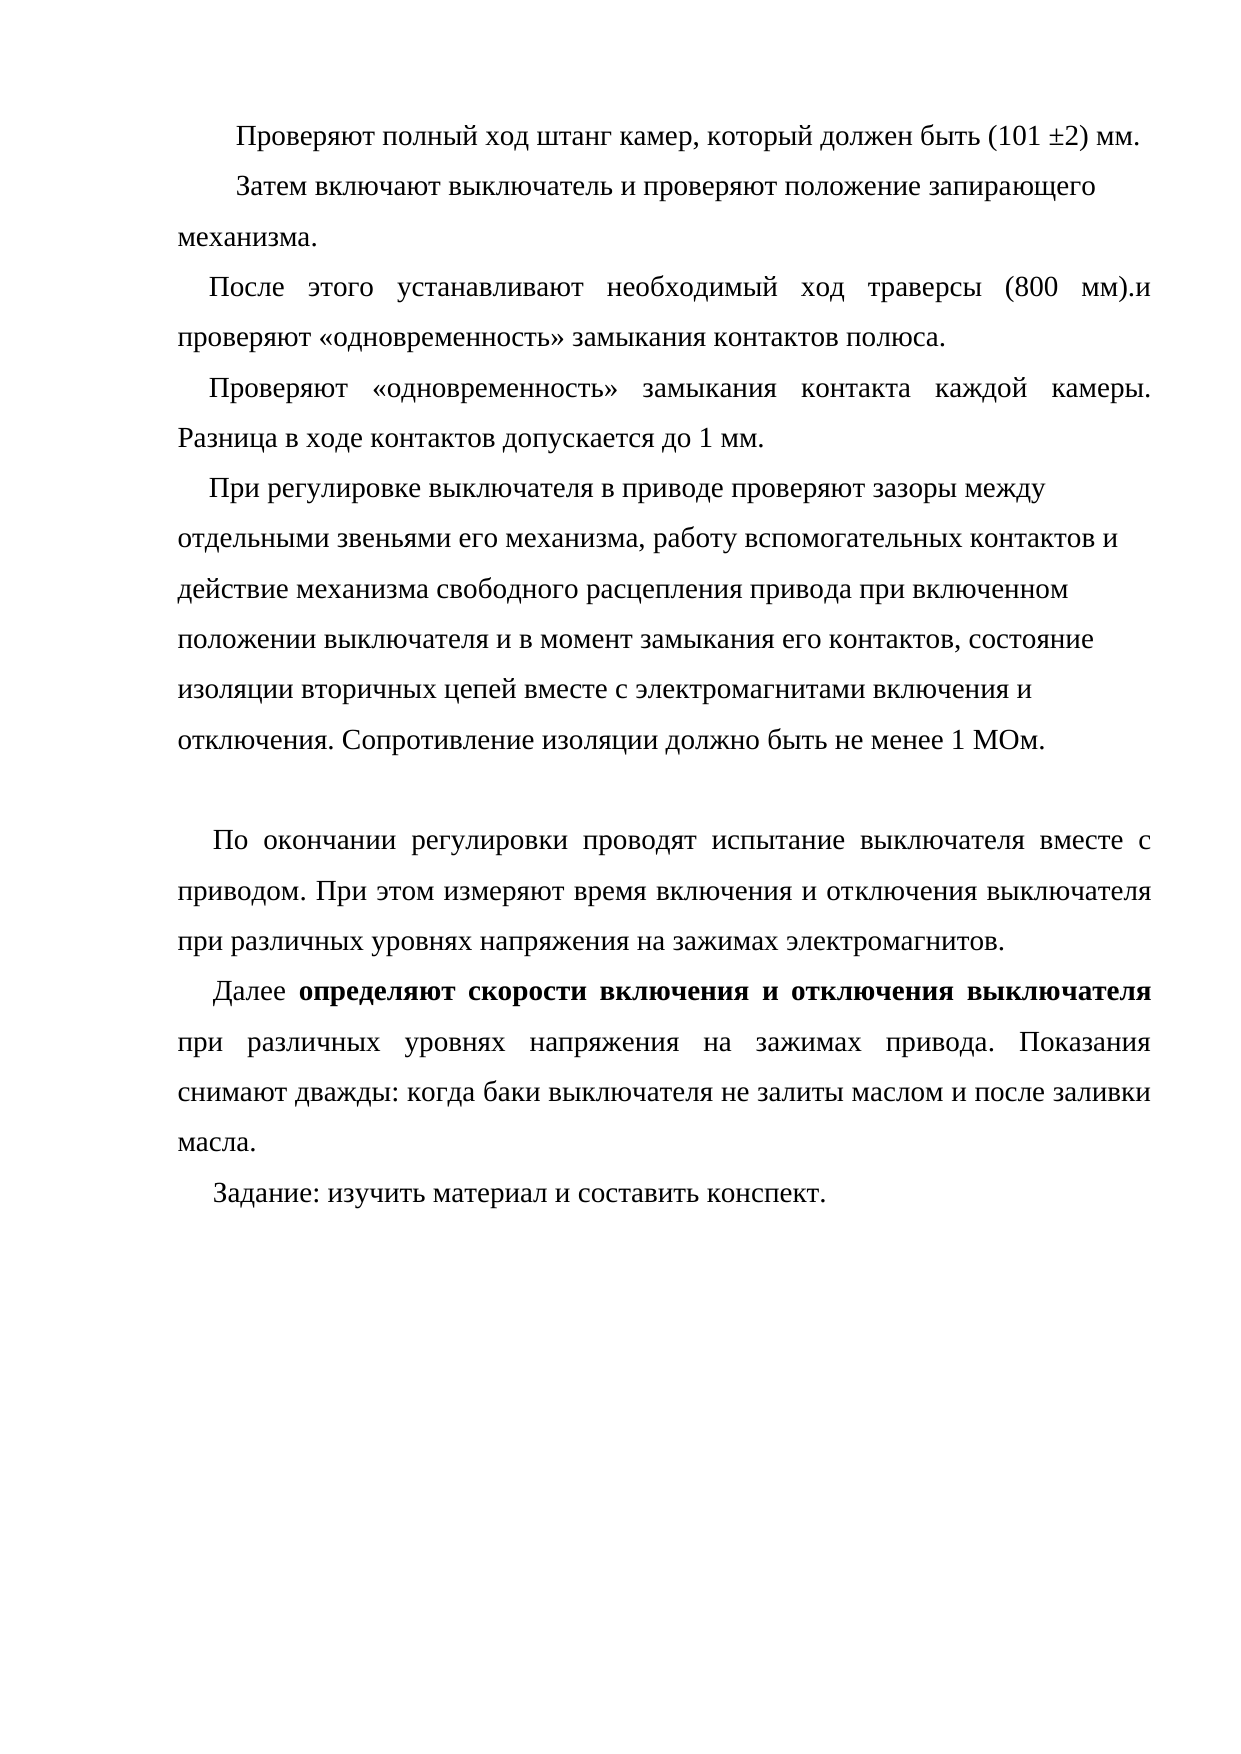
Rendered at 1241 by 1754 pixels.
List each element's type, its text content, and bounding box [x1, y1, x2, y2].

text Проверяют полный ход штанг камер, который должен быть (101 ±2) мм. [177, 118, 1152, 152]
text Далее определяют скорости включения и отключения выключателя при различных уровнях напряжения на зажимах привода. Показания снимают дважды: когда баки выключателя не залиты маслом и после заливки масла. [177, 973, 1152, 1158]
text После этого устанавливают необходимый ход траверсы (800 мм).и проверяют «одновременность» замыкания контактов полюса. [177, 269, 1152, 353]
text Проверяют «одновременность» замыкания контакта каждой камеры. Разница в ходе контактов допускается до 1 мм. [177, 370, 1152, 453]
text По окончании регулировки проводят испытание выключателя вместе с приводом. При этом измеряют время включения и отключения выключателя при различных уровнях напряжения на зажимах электромагнитов. [177, 822, 1152, 957]
text При регулировке выключателя в приводе проверяют зазоры между отдельными звеньями его механизма, работу вспомогательных контактов и действие механизма свободного расцепления привода при включенном положении выключателя и в момент замыкания его контактов, состояние изоляции вторичных цепей вместе с электромагнитами включения и отключения. Сопротивление изоляции должно быть не менее 1 МОм. [177, 470, 1152, 755]
text Задание: изучить материал и составить конспект. [177, 1175, 1152, 1208]
text Затем включают выключатель и проверяют положение запирающего механизма. [177, 168, 1152, 252]
